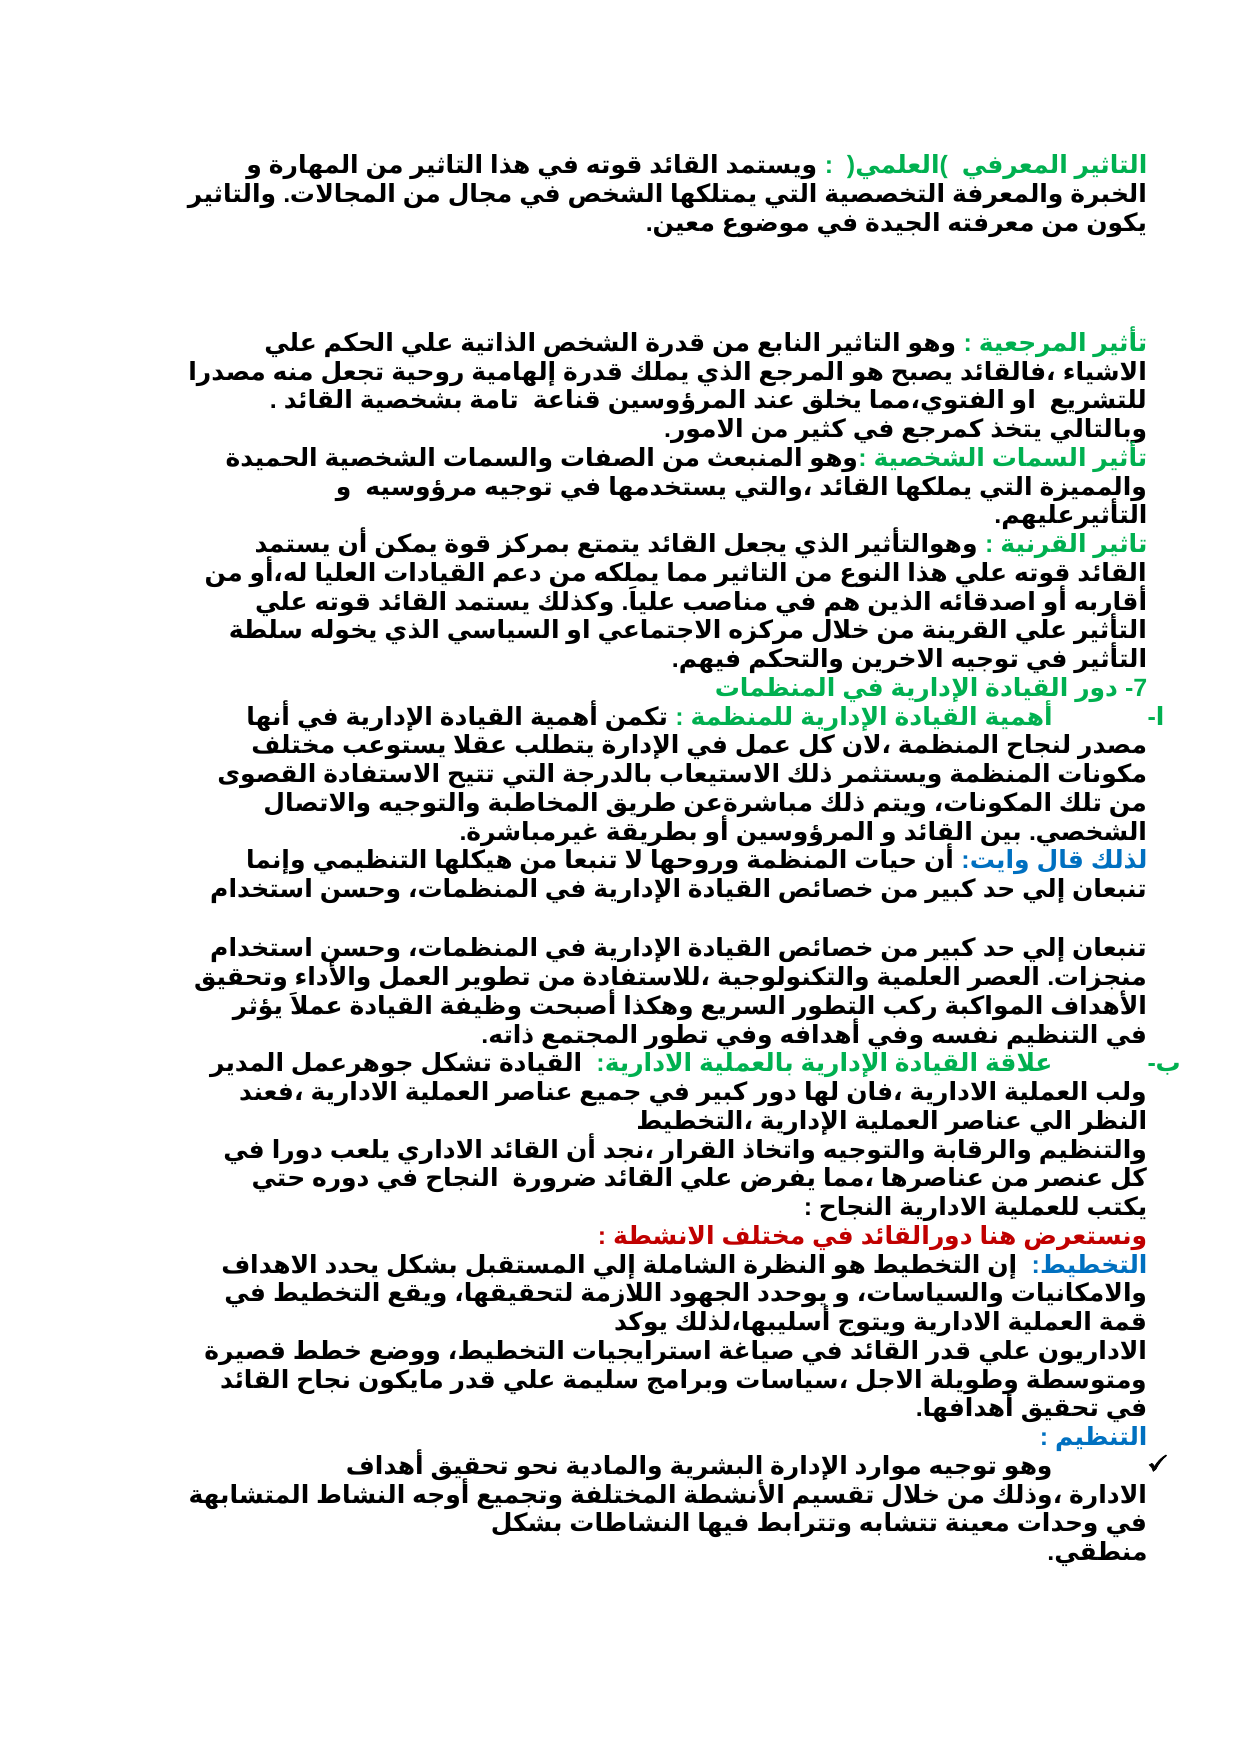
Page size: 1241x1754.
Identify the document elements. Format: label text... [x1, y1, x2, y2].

text والتنظيم والرقابة والتوجيه واتخاذ القرار ،نجد أن القائد الاداري يلعب دورا في كل عنصر من عناصرها ،مما يفرض علي القائد ضرورة النجاح في دوره حتي يكتب للعملية الادارية النجاح : [187, 1134, 1147, 1221]
list علاقة القيادة الإدارية بالعملية الادارية: القيادة تشكل جوهرعمل المدير ولب العملية الادارية ،فان لها دور كبير في جميع عناصر العملية الادارية ،فعند النظر الي عناصر العملية الإدارية ،التخطيط [187, 1048, 1147, 1134]
text تاثير القرنية : وهوالتأثير الذي يجعل القائد يتمتع بمركز قوة يمكن أن يستمد القائد قوته علي هذا النوع من التاثير مما يملكه من دعم القيادات العليا له،أو من أقاربه أو اصدقائه الذين هم في مناصب علياَ. وكذلك يستمد القائد قوته علي التأثير علي القرينة من خلال مركزه الاجتماعي او السياسي الذي يخوله سلطة التأثير في توجيه الاخرين والتحكم فيهم. [187, 529, 1147, 673]
text التنظيم : [187, 1422, 1147, 1451]
text تأثير المرجعية : وهو التاثير النابع من قدرة الشخص الذاتية علي الحكم علي الاشياء ،فالقائد يصبح هو المرجع الذي يملك قدرة إلهامية روحية تجعل منه مصدرا للتشريع او الفتوي،مما يخلق عند المرؤوسين قناعة تامة بشخصية القائد . وبالتالي يتخذ كمرجع في كثير من الامور. [187, 328, 1147, 443]
text 7- دور القيادة الإدارية في المنظمات [187, 673, 1147, 702]
text ونستعرض هنا دورالقائد في مختلف الانشطة : [187, 1221, 1147, 1249]
text التاثير المعرفي )العلمي( : ويستمد القائد قوته في هذا التاثير من المهارة و الخبرة والمعرفة التخصصية التي يمتلكها الشخص في مجال من المجالات. والتاثير يكون من معرفته الجيدة في موضوع معين. [187, 150, 1147, 236]
text تنبعان إلي حد كبير من خصائص القيادة الإدارية في المنظمات، وحسن استخدام منجزات. العصر العلمية والتكنولوجية ،للاستفادة من تطوير العمل والأداء وتحقيق الأهداف المواكبة ركب التطور السريع وهكذا أصبحت وظيفة القيادة عملاَ يؤثر في التنظيم نفسه وفي أهدافه وفي تطور المجتمع ذاته. [187, 933, 1147, 1048]
text لذلك قال وايت: أن حيات المنظمة وروحها لا تنبعا من هيكلها التنظيمي وإنما تنبعان إلي حد كبير من خصائص القيادة الإدارية في المنظمات، وحسن استخدام [187, 845, 1147, 903]
list وهو توجيه موارد الإدارة البشرية والمادية نحو تحقيق أهداف الادارة ،وذلك من خلال تقسيم الأنشطة المختلفة وتجميع أوجه النشاط المتشابهة في وحدات معينة تتشابه وتترابط فيها النشاطات بشكل [187, 1451, 1147, 1537]
text الاداريون علي قدر القائد في صياغة استرايجيات التخطيط، ووضع خطط قصيرة ومتوسطة وطويلة الاجل ،سياسات وبرامج سليمة علي قدر مايكون نجاح القائد في تحقيق أهدافها. [187, 1336, 1147, 1422]
list أهمية القيادة الإدارية للمنظمة : تكمن أهمية القيادة الإدارية في أنها مصدر لنجاح المنظمة ،لان كل عمل في الإدارة يتطلب عقلا يستوعب مختلف مكونات المنظمة ويستثمر ذلك الاستيعاب بالدرجة التي تتيح الاستفادة القصوى من تلك المكونات، ويتم ذلك مباشرةعن طريق المخاطبة والتوجيه والاتصال الشخصي. بين القائد و المرؤوسين أو بطريقة غيرمباشرة. [187, 702, 1147, 845]
text التخطيط: إن التخطيط هو النظرة الشاملة إلي المستقبل بشكل يحدد الاهداف والامكانيات والسياسات، و يوحدد الجهود اللازمة لتحقيقها، ويقع التخطيط في قمة العملية الادارية ويتوج أسليبها،لذلك يوكد [187, 1249, 1147, 1336]
text تأثير السمات الشخصية :وهو المنبعث من الصفات والسمات الشخصية الحميدة والمميزة التي يملكها القائد ،والتي يستخدمها في توجيه مرؤوسيه و التأثيرعليهم. [187, 443, 1147, 529]
text منطقي. [187, 1537, 1147, 1566]
